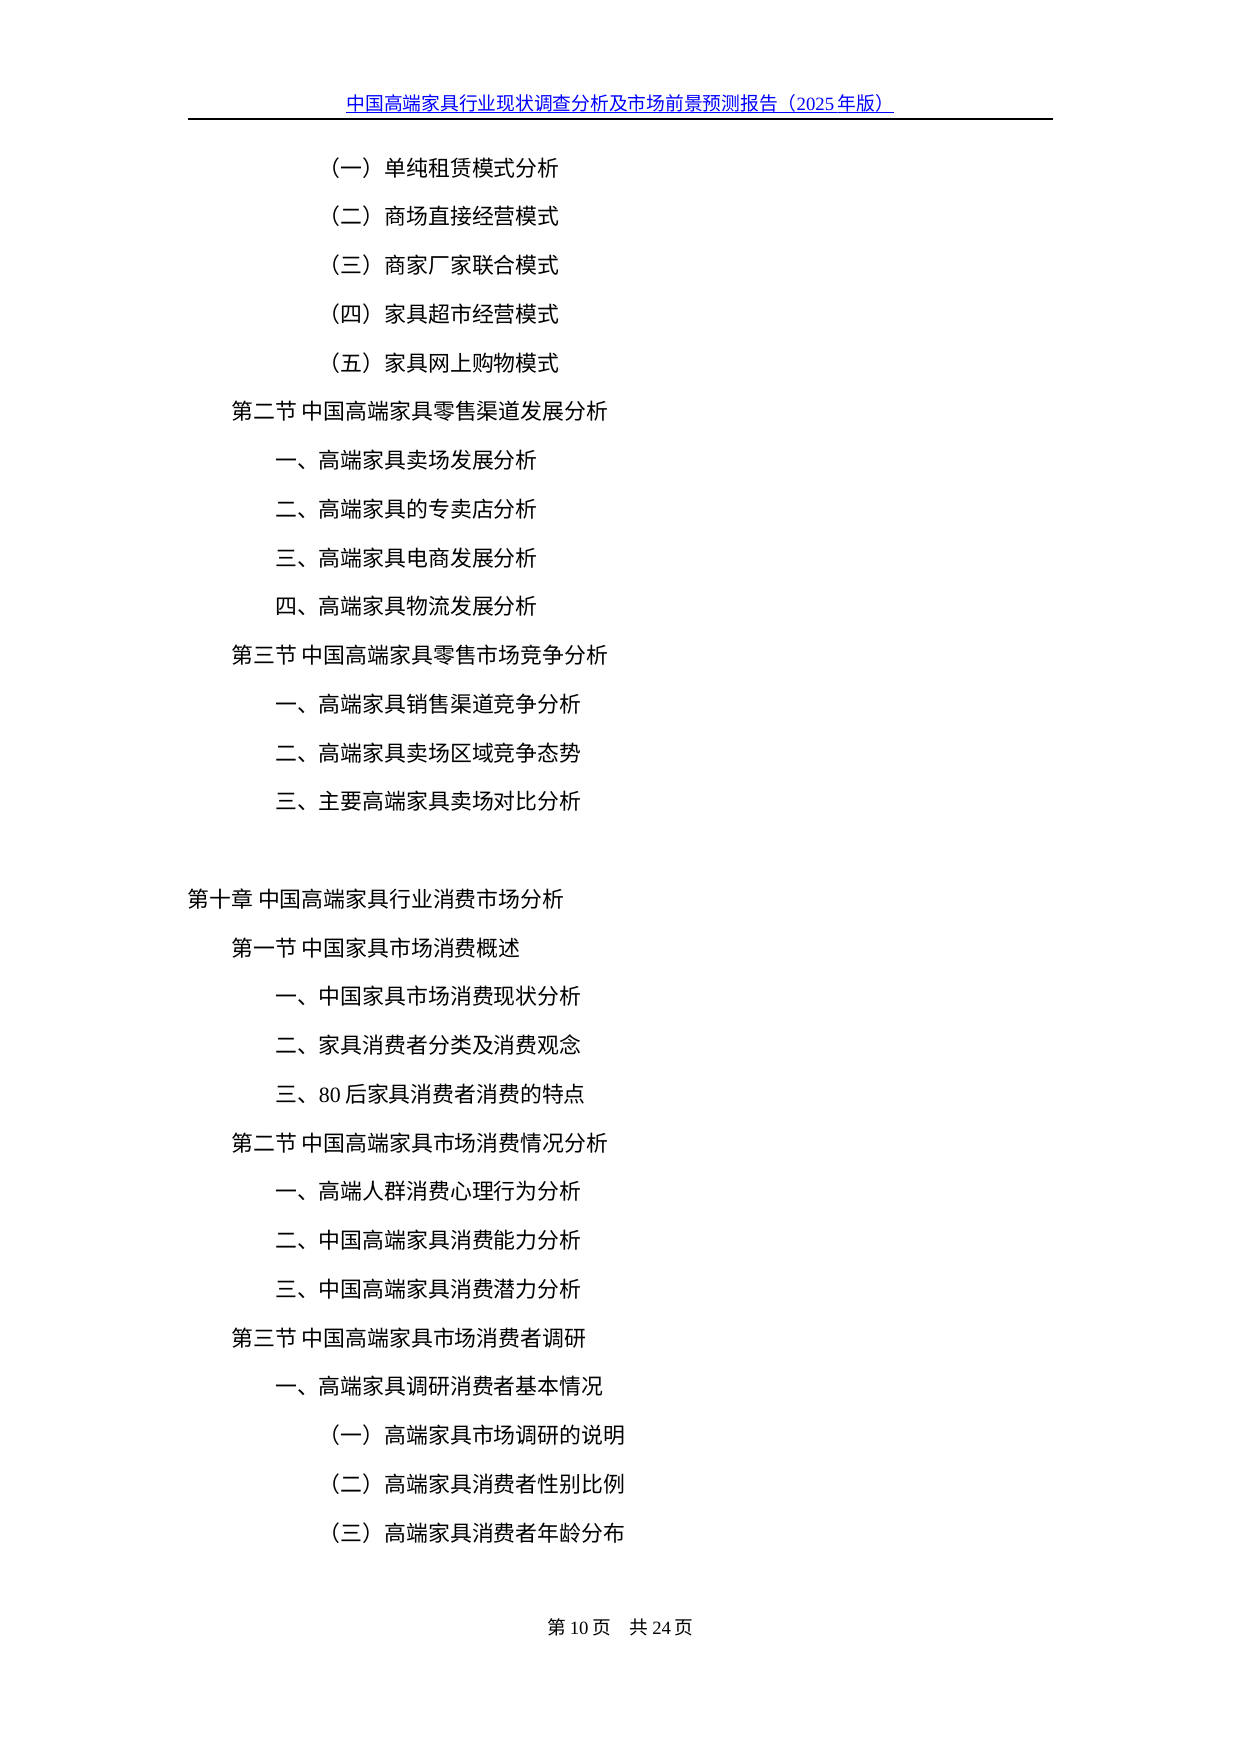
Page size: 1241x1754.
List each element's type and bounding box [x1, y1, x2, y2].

text [187, 150, 1053, 1548]
